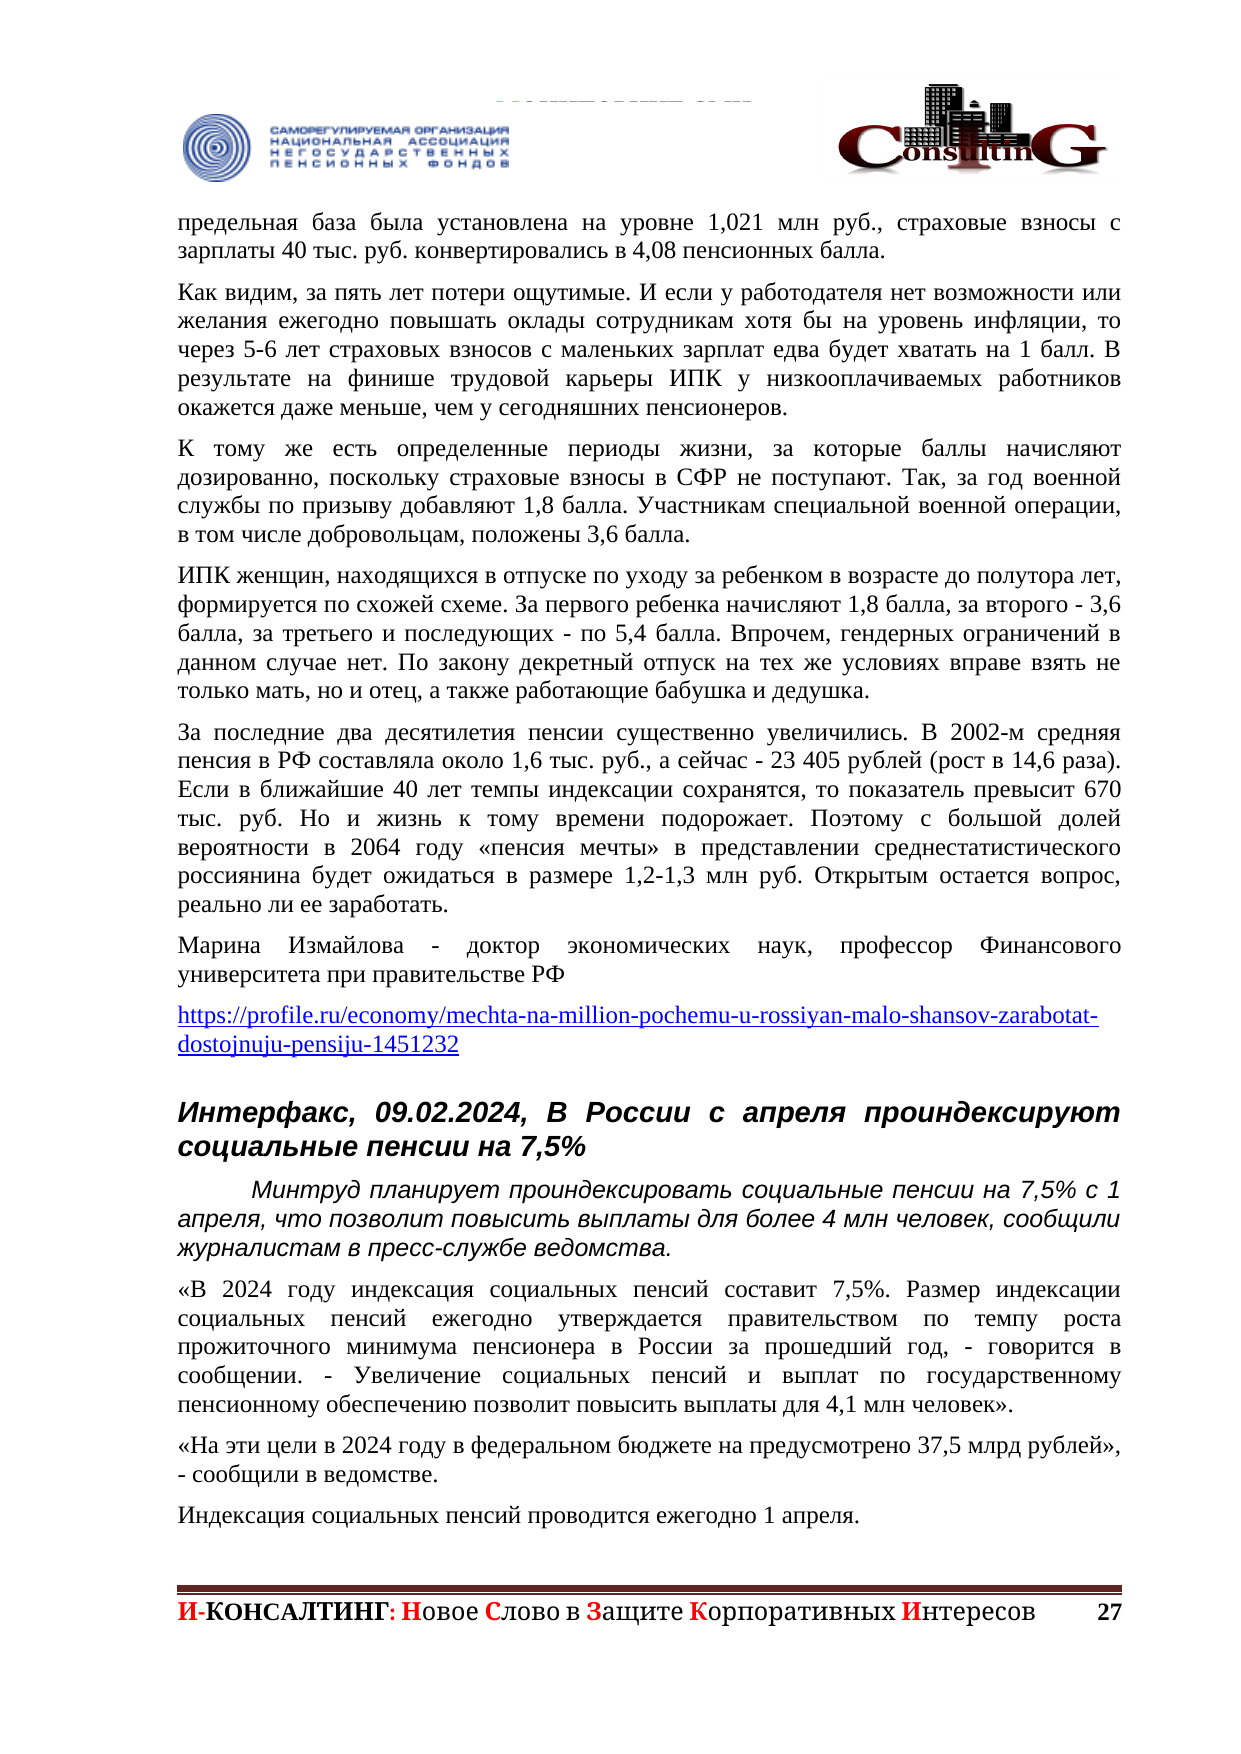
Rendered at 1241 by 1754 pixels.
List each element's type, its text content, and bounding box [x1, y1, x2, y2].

text Как видим, за пять лет потери ощутимые. И если у работодателя нет возможности или желания ежегодно повышать оклады сотрудникам хотя бы на уровень инфляции, то через 5-6 лет страховых взносов с маленьких зарплат едва будет хватать на 1 балл. В результате на финише трудовой карьеры ИПК у низкооплачиваемых работников окажется даже меньше, чем у сегодняшних пенсионеров. [177, 277, 1122, 421]
subtitle Минтруд планирует проиндексировать социальные пенсии на 7,5% с 1 апреля, что позволит повысить выплаты для более 4 млн человек, сообщили журналистам в пресс-службе ведомства. [177, 1175, 1122, 1261]
text За последние два десятилетия пенсии существенно увеличились. В 2002-м средняя пенсия в РФ составляла около 1,6 тыс. руб., а сейчас - 23 405 рублей (рост в 14,6 раза). Если в ближайшие 40 лет темпы индексации сохранятся, то показатель превысит 670 тыс. руб. Но и жизнь к тому времени подорожает. Поэтому с большой долей вероятности в 2064 году «пенсия мечты» в представлении среднестатистического россиянина будет ожидаться в размере 1,2-1,3 млн руб. Открытым остается вопрос, реально ли ее заработать. [177, 717, 1122, 918]
text https://profile.ru/economy/mechta-na-million-pochemu-u-rossiyan-malo-shansov-zarabotat-dostojnuju-pensiju-1451232 [177, 1001, 1122, 1058]
subtitle Интерфакс, 09.02.2024, В России с апреля проиндексируют социальные пенсии на 7,5% [177, 1096, 1122, 1163]
text «На эти цели в 2024 году в федеральном бюджете на предусмотрено 37,5 млрд рублей», - сообщили в ведомстве. [177, 1430, 1122, 1488]
text К тому же есть определенные периоды жизни, за которые баллы начисляют дозированно, поскольку страховые взносы в СФР не поступают. Так, за год военной службы по призыву добавляют 1,8 балла. Участникам специальной военной операции, в том числе добровольцам, положены 3,6 балла. [177, 433, 1122, 548]
picture [821, 73, 1122, 182]
text «В 2024 году индексация социальных пенсий составит 7,5%. Размер индексации социальных пенсий ежегодно утверждается правительством по темпу роста прожиточного минимума пенсионера в России за прошедший год, - говорится в сообщении. - Увеличение социальных пенсий и выплат по государственному пенсионному обеспечению позволит повысить выплаты для 4,1 млн человек». [177, 1274, 1122, 1418]
text Индексация социальных пенсий проводится ежегодно 1 апреля. [177, 1500, 1122, 1529]
picture [183, 114, 509, 182]
text Марина Измайлова - доктор экономических наук, профессор Финансового университета при правительстве РФ [177, 931, 1122, 988]
text ИПК женщин, находящихся в отпуске по уходу за ребенком в возрасте до полутора лет, формируется по схожей схеме. За первого ребенка начисляют 1,8 балла, за второго - 3,6 балла, за третьего и последующих - по 5,4 балла. Впрочем, гендерных ограничений в данном случае нет. По закону декретный отпуск на тех же условиях вправе взять не только мать, но и отец, а также работающие бабушка и дедушка. [177, 561, 1122, 704]
